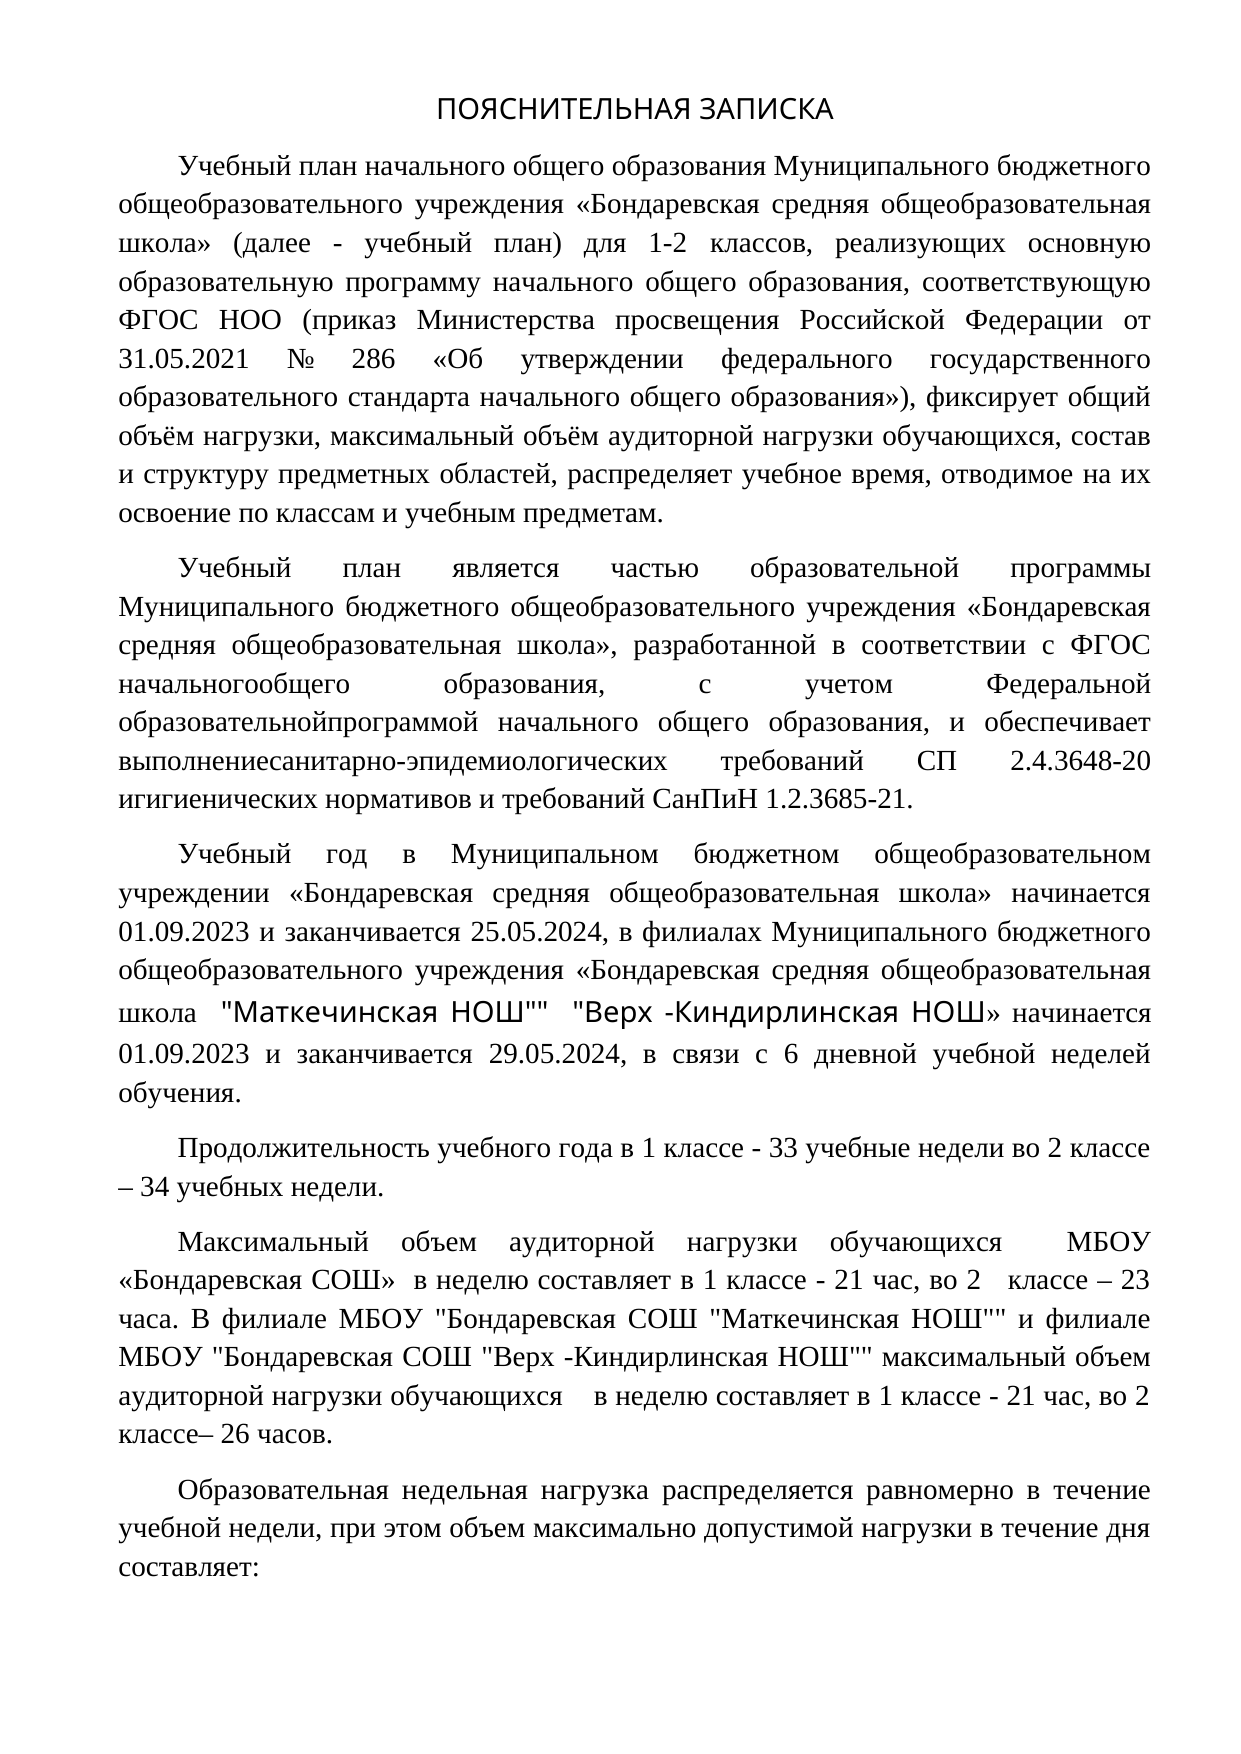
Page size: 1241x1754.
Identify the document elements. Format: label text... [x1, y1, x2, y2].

text ПОЯСНИТЕЛЬНАЯ ЗАПИСКА [118, 89, 1152, 128]
text Учебный год в Муниципальном бюджетном общеобразовательном учреждении «Бондаревская средняя общеобразовательная школа» начинается 01.09.2023 и заканчивается 25.05.2024, в филиалах Муниципального бюджетного общеобразовательного учреждения «Бондаревская средняя общеобразовательная школа "Маткечинская НОШ"" "Верх -Киндирлинская НОШ» начинается 01.09.2023 и заканчивается 29.05.2024, в связи с 6 дневной учебной неделей обучения. [118, 837, 1152, 1108]
text Учебный план начального общего образования Муниципального бюджетного общеобразовательного учреждения «Бондаревская средняя общеобразовательная школа» (далее - учебный план) для 1-2 классов, реализующих основную образовательную программу начального общего образования, соответствующую ФГОС НОО (приказ Министерства просвещения Российской Федерации от 31.05.2021 № 286 «Об утверждении федерального государственного образовательного стандарта начального общего образования»), фиксирует общий объём нагрузки, максимальный объём аудиторной нагрузки обучающихся, состав и структуру предметных областей, распределяет учебное время, отводимое на их освоение по классам и учебным предметам. [118, 148, 1152, 528]
text Максимальный объем аудиторной нагрузки обучающихся МБОУ «Бондаревская СОШ» в неделю составляет в 1 классе - 21 час, во 2 классе – 23 часа. В филиале МБОУ "Бондаревская СОШ "Маткечинская НОШ"" и филиале МБОУ "Бондаревская СОШ "Верх -Киндирлинская НОШ"" максимальный объем аудиторной нагрузки обучающихся в неделю составляет в 1 классе - 21 час, во 2 классе– 26 часов. [118, 1224, 1152, 1450]
text Продолжительность учебного года в 1 классе - 33 учебные недели во 2 классе – 34 учебных недели. [118, 1130, 1152, 1202]
text Учебный план является частью образовательной программы Муниципального бюджетного общеобразовательного учреждения «Бондаревская средняя общеобразовательная школа», разработанной в соответствии с ФГОС начальногообщего образования, с учетом Федеральной образовательнойпрограммой начального общего образования, и обеспечивает выполнениесанитарно-эпидемиологических требований СП 2.4.3648-20 игигиенических нормативов и требований СанПиН 1.2.3685-21. [118, 550, 1152, 815]
text Образовательная недельная нагрузка распределяется равномерно в течение учебной недели, при этом объем максимально допустимой нагрузки в течение дня составляет: [118, 1472, 1152, 1582]
